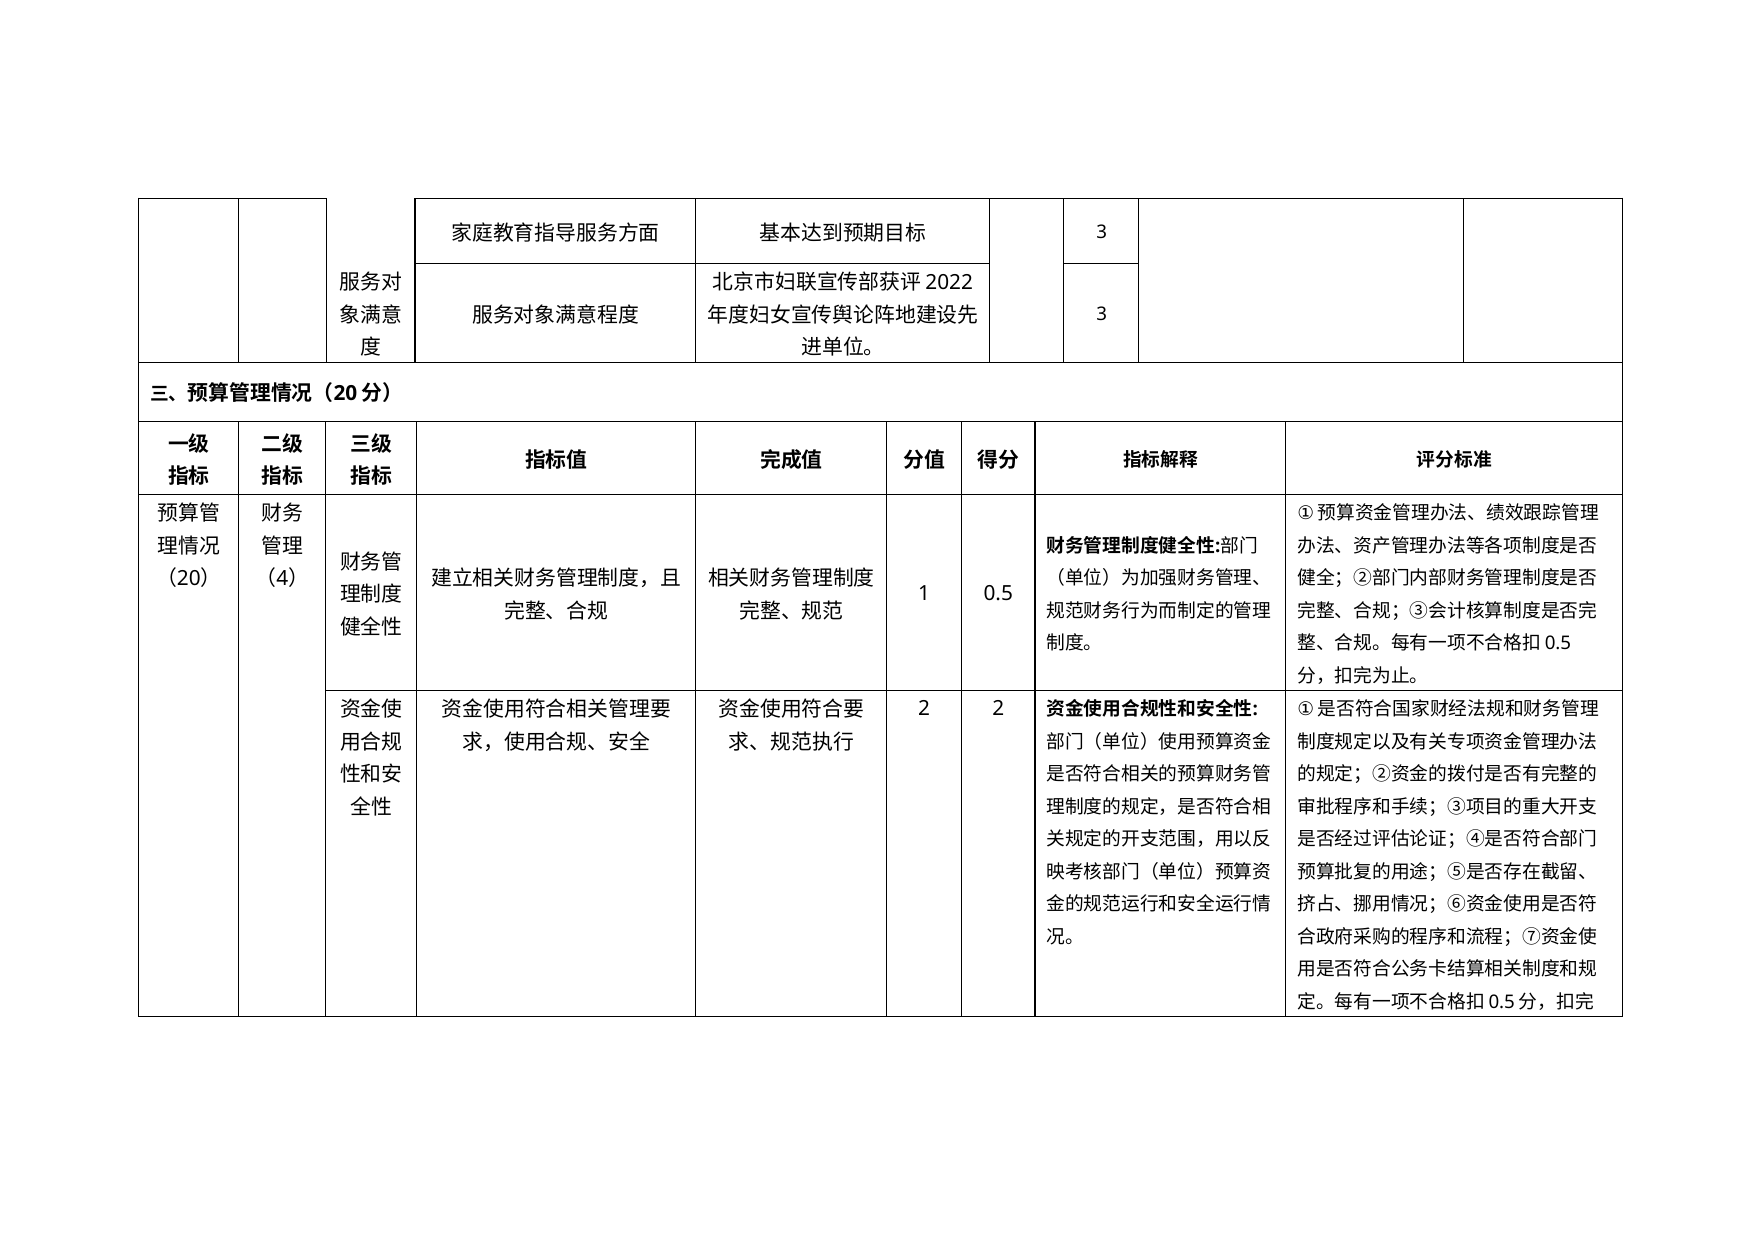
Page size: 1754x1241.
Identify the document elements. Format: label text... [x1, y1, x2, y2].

table_cell 三、预算管理情况（20分） [139, 363, 1622, 421]
table_cell 基本达到预期目标 [696, 199, 989, 263]
table_cell 预算管理情况（20） [139, 495, 238, 1016]
table_cell 相关财务管理制度完整、规范 [696, 495, 886, 690]
table_cell 建立相关财务管理制度，且完整、合规 [417, 495, 695, 690]
table_cell 二级 指标 [239, 422, 325, 494]
table_cell 资金使用合规性和安全性 [326, 691, 416, 1016]
table_cell 资金使用符合要求、规范执行 [696, 691, 886, 1016]
table_cell 3 [1064, 264, 1138, 362]
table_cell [1286, 691, 1622, 1016]
table_cell 1 [887, 495, 961, 690]
table_cell 北京市妇联宣传部获评2022年度妇女宣传舆论阵地建设先进单位。 [696, 264, 989, 362]
table_cell 2 [962, 691, 1034, 1016]
table_cell 完成值 [696, 422, 886, 494]
table_cell 2 [887, 691, 961, 1016]
table_cell 服务对象满意度 [327, 263, 414, 362]
table_cell 一级 指标 [139, 422, 238, 494]
table_cell 财务管理制度健全性 [326, 495, 416, 690]
table_cell 3 [1064, 199, 1138, 263]
table_cell 得分 [962, 422, 1034, 494]
table_cell 财务 管理 （4） [239, 495, 325, 1016]
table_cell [1036, 691, 1285, 1016]
table_cell 三级 指标 [326, 422, 416, 494]
table_cell 指标值 [417, 422, 695, 494]
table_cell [417, 691, 695, 1016]
table_cell ①预算资金管理办法、绩效跟踪管理办法、资产管理办法等各项制度是否健全；②部门内部财务管理制度是否完整、合规；③会计核算制度是否完整、合规。每有一项不合格扣0.5分，扣完为止。 [1286, 495, 1622, 690]
table_cell 指标解释 [1036, 422, 1285, 494]
table_cell 服务对象满意程度 [416, 264, 695, 362]
table_cell 分值 [887, 422, 961, 494]
table_cell 家庭教育指导服务方面 [416, 199, 695, 263]
table_cell 财务管理制度健全性:部门（单位）为加强财务管理、规范财务行为而制定的管理制度。 [1036, 495, 1285, 690]
table_cell 0.5 [962, 495, 1034, 690]
table_cell 评分标准 [1286, 422, 1622, 494]
